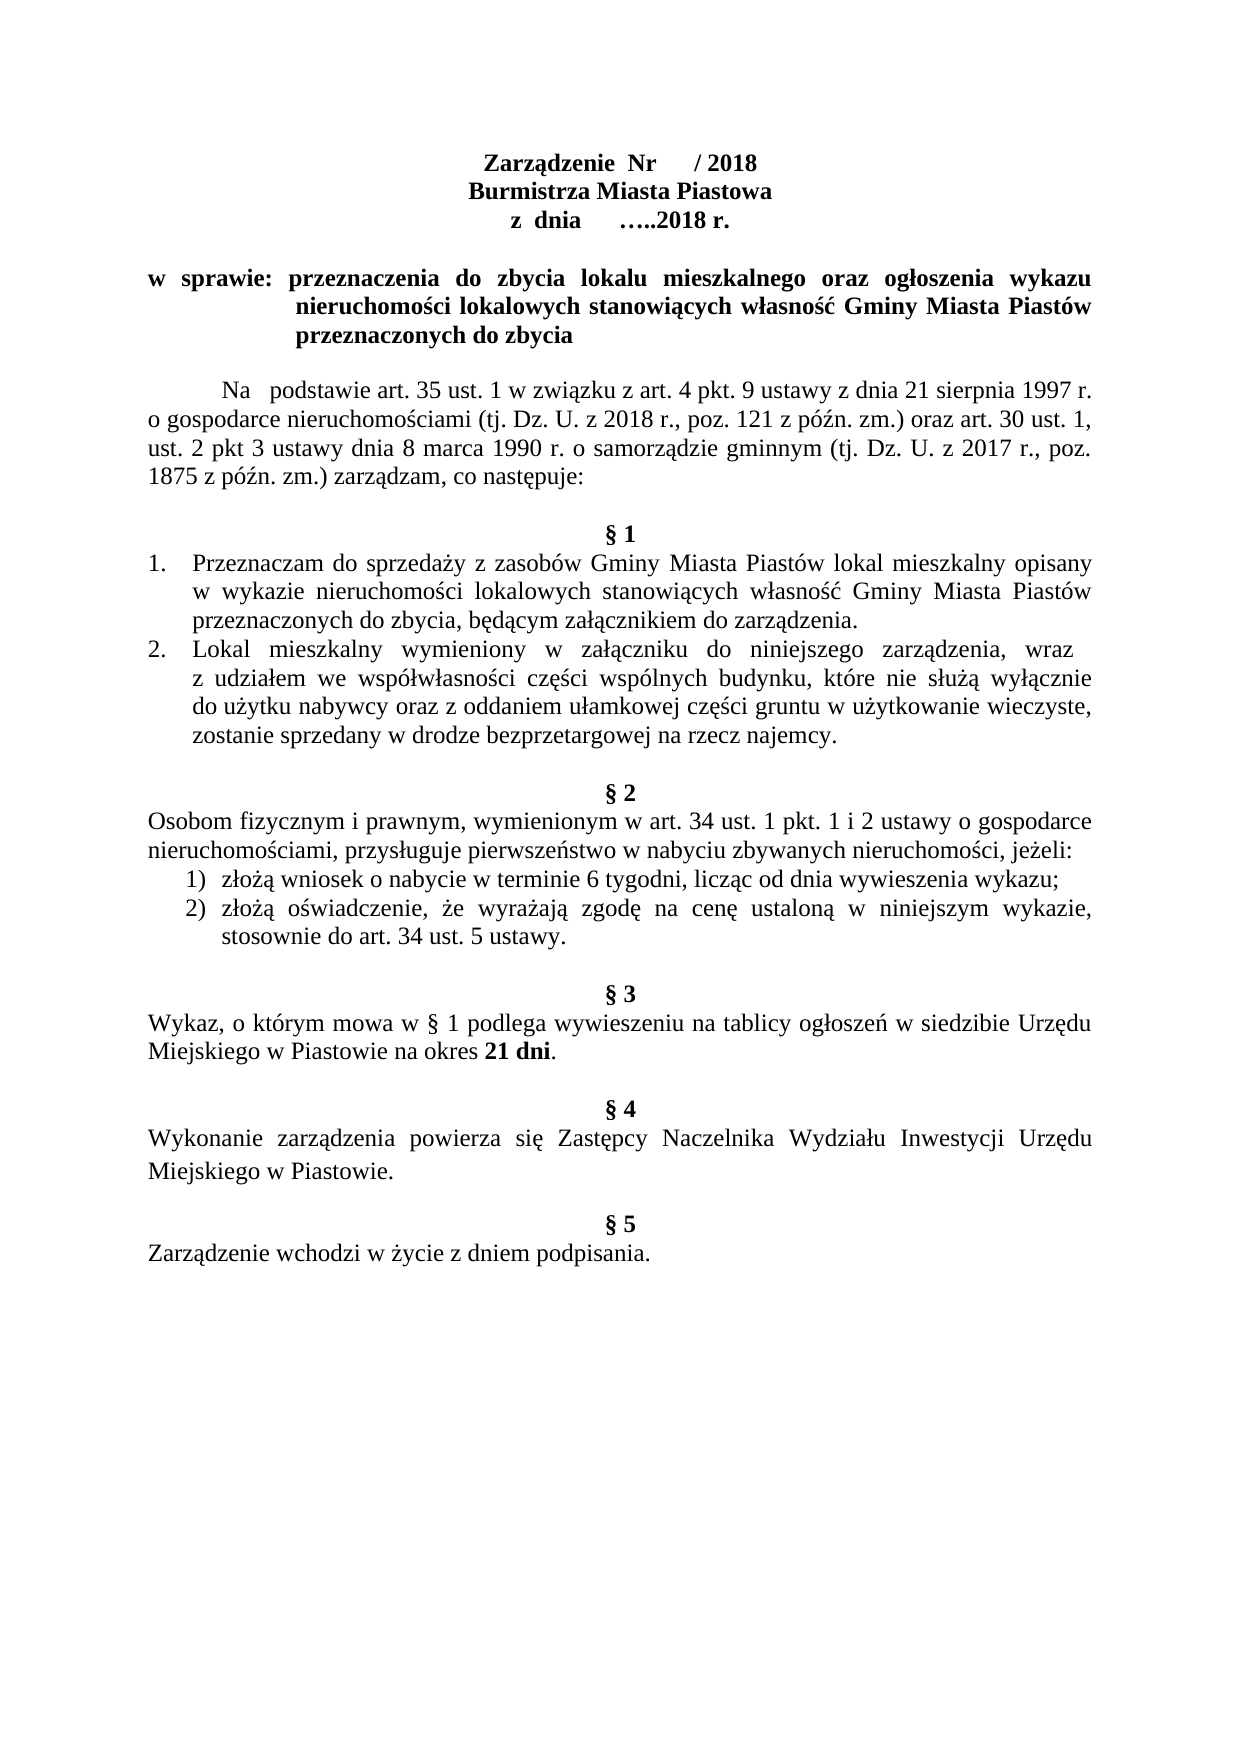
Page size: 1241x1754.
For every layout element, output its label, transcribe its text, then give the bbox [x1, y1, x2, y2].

text § 1 [148, 519, 1093, 548]
text Osobom fizycznym i prawnym, wymienionym w art. 34 ust. 1 pkt. 1 i 2 ustawy o gospodarce nieruchomościami, przysługuje pierwszeństwo w nabyciu zbywanych nieruchomości, jeżeli: [148, 806, 1093, 864]
text w sprawie: przeznaczenia do zbycia lokalu mieszkalnego oraz ogłoszenia wykazu nieruchomości lokalowych stanowiących własność Gminy Miasta Piastów przeznaczonych do zbycia [148, 263, 1093, 349]
text Na podstawie art. 35 ust. 1 w związku z art. 4 pkt. 9 ustawy z dnia 21 sierpnia 1997 r. o gospodarce nieruchomościami (tj. Dz. U. z 2018 r., poz. 121 z późn. zm.) oraz art. 30 ust. 1, ust. 2 pkt 3 ustawy dnia 8 marca 1990 r. o samorządzie gminnym (tj. Dz. U. z 2017 r., poz. 1875 z późn. zm.) zarządzam, co następuje: [148, 375, 1093, 490]
text § 2 [148, 778, 1093, 806]
text § 4 [148, 1094, 1093, 1123]
list złożą oświadczenie, że wyrażają zgodę na cenę ustaloną w niniejszym wykazie, stosownie do art. 34 ust. 5 ustawy. [185, 893, 1093, 950]
text § 5 [148, 1209, 1093, 1238]
subtitle Burmistrza Miasta Piastowa [148, 176, 1093, 205]
text Wykaz, o którym mowa w § 1 podlega wywieszeniu na tablicy ogłoszeń w siedzibie Urzędu Miejskiego w Piastowie na okres 21 dni. [148, 1008, 1093, 1065]
text § 3 [148, 979, 1093, 1008]
list złożą wniosek o nabycie w terminie 6 tygodni, licząc od dnia wywieszenia wykazu; [185, 864, 1093, 893]
subtitle Zarządzenie Nr / 2018 [148, 148, 1093, 176]
text Wykonanie zarządzenia powierza się Zastępcy Naczelnika Wydziału Inwestycji Urzędu Miejskiego w Piastowie. [148, 1123, 1093, 1184]
text z dnia …..2018 r. [148, 205, 1093, 234]
text Zarządzenie wchodzi w życie z dniem podpisania. [148, 1238, 1093, 1267]
list Lokal mieszkalny wymieniony w załączniku do niniejszego zarządzenia, wraz z udziałem we współwłasności części wspólnych budynku, które nie służą wyłącznie do użytku nabywcy oraz z oddaniem ułamkowej części gruntu w użytkowanie wieczyste, zostanie sprzedany w drodze bezprzetargowej na rzecz najemcy. [148, 634, 1093, 749]
list Przeznaczam do sprzedaży z zasobów Gminy Miasta Piastów lokal mieszkalny opisany w wykazie nieruchomości lokalowych stanowiących własność Gminy Miasta Piastów przeznaczonych do zbycia, będącym załącznikiem do zarządzenia. [148, 548, 1093, 634]
